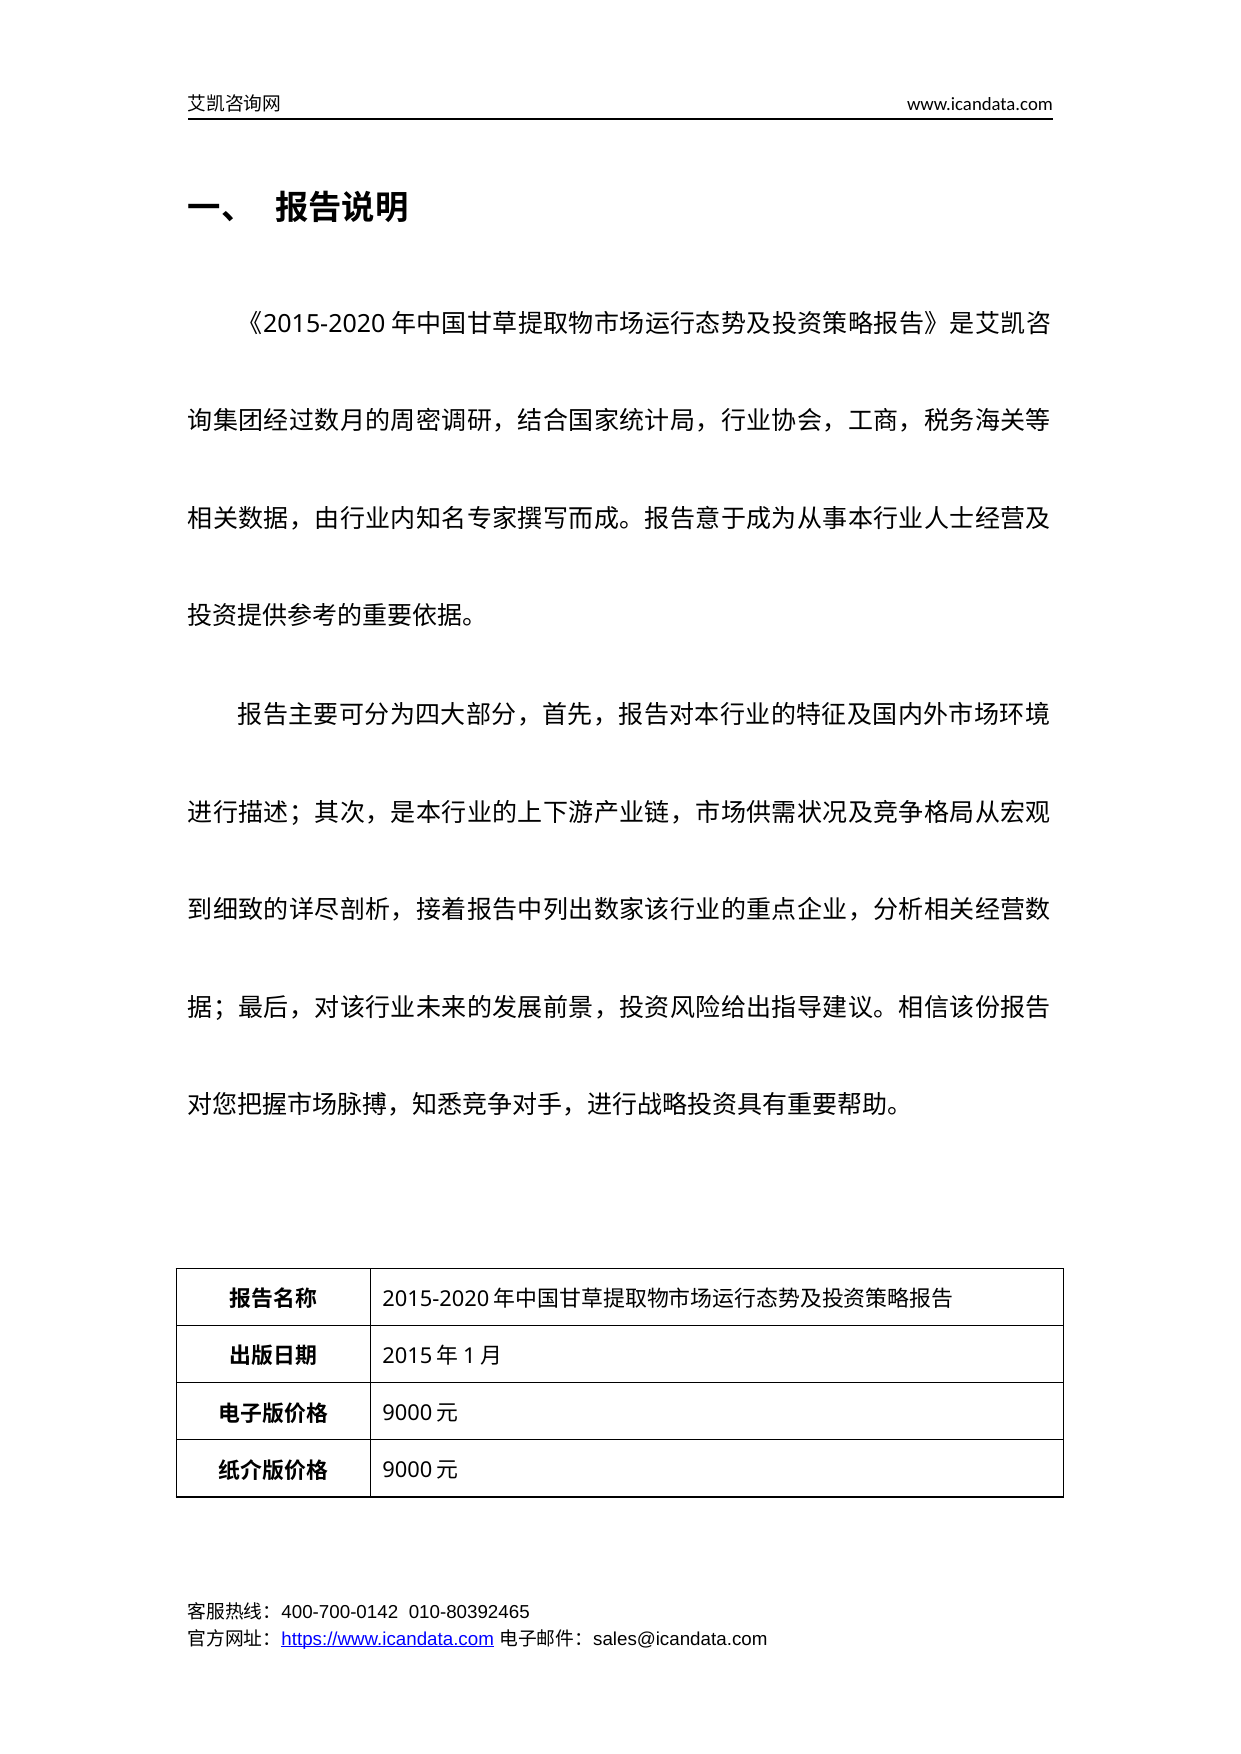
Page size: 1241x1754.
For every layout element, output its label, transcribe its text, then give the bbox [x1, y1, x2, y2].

table_cell 9000元 [371, 1440, 1063, 1496]
text 《2015-2020年中国甘草提取物市场运行态势及投资策略报告》是艾凯咨询集团经过数月的周密调研，结合国家统计局，行业协会，工商，税务海关等相关数据，由行业内知名专家撰写而成。报告意于成为从事本行业人士经营及投资提供参考的重要依据。 [187, 289, 1053, 646]
table_cell 2015年1月 [371, 1326, 1063, 1382]
table_header 2015-2020年中国甘草提取物市场运行态势及投资策略报告 [371, 1269, 1063, 1325]
table_cell 出版日期 [177, 1326, 370, 1382]
table_cell 9000元 [371, 1383, 1063, 1439]
table_cell 电子版价格 [177, 1383, 370, 1439]
table_cell 纸介版价格 [177, 1440, 370, 1496]
text 报告主要可分为四大部分，首先，报告对本行业的特征及国内外市场环境进行描述；其次，是本行业的上下游产业链，市场供需状况及竞争格局从宏观到细致的详尽剖析，接着报告中列出数家该行业的重点企业，分析相关经营数据；最后，对该行业未来的发展前景，投资风险给出指导建议。相信该份报告对您把握市场脉搏，知悉竞争对手，进行战略投资具有重要帮助。 [187, 681, 1053, 1136]
table_header 报告名称 [177, 1269, 370, 1325]
subtitle 报告说明 [187, 172, 1053, 237]
